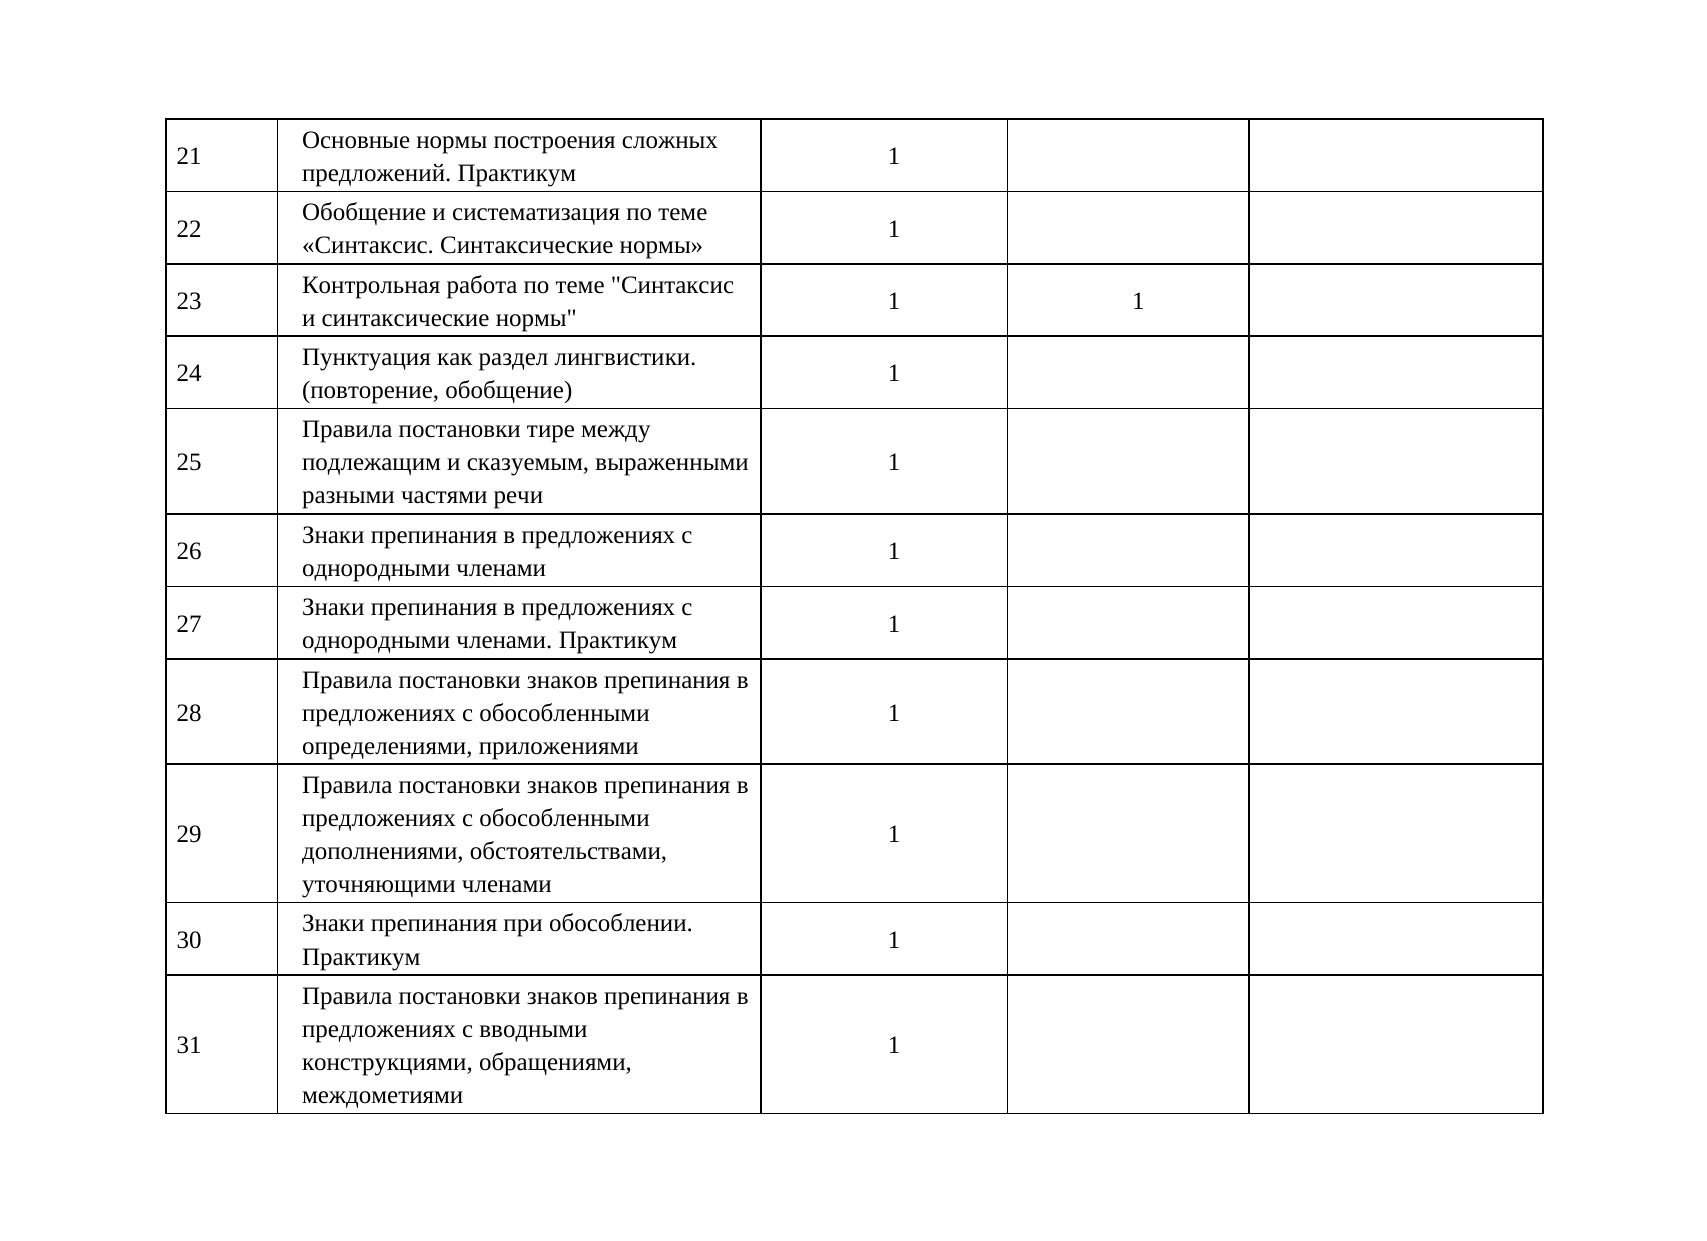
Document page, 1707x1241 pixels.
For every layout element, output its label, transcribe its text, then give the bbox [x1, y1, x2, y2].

table_cell 1 [762, 515, 1007, 586]
table_cell 24 [167, 337, 277, 408]
table_cell [1008, 587, 1248, 658]
table_cell Правила постановки знаков препинания в предложениях с обособленными определениями, приложениями [278, 660, 760, 763]
table_cell Знаки препинания в предложениях с однородными членами [278, 515, 760, 586]
table_cell 31 [167, 976, 277, 1113]
table_cell 21 [167, 120, 277, 191]
table_cell [1250, 903, 1542, 974]
table_cell [1008, 120, 1248, 191]
table_cell 1 [762, 120, 1007, 191]
table_cell [1008, 903, 1248, 974]
table_cell [1008, 409, 1248, 513]
table_cell [1008, 765, 1248, 902]
table_cell 1 [762, 409, 1007, 513]
table_cell 23 [167, 265, 277, 335]
table_cell [1250, 515, 1542, 586]
table_cell Обобщение и систематизация по теме «Синтаксис. Синтаксические нормы» [278, 192, 760, 263]
table_cell 1 [762, 192, 1007, 263]
table_cell 26 [167, 515, 277, 586]
table_cell Знаки препинания в предложениях с однородными членами. Практикум [278, 587, 760, 658]
table_cell 1 [1008, 265, 1248, 335]
table_cell Правила постановки знаков препинания в предложениях с обособленными дополнениями, обстоятельствами, уточняющими членами [278, 765, 760, 902]
table_cell Правила постановки знаков препинания в предложениях с вводными конструкциями, обращениями, междометиями [278, 976, 760, 1113]
table_cell 29 [167, 765, 277, 902]
table_cell 1 [762, 903, 1007, 974]
table_cell 1 [762, 587, 1007, 658]
table_cell [1250, 409, 1542, 513]
table_cell Основные нормы построения сложных предложений. Практикум [278, 120, 760, 191]
table_cell 22 [167, 192, 277, 263]
table_cell [1250, 976, 1542, 1113]
table_cell 28 [167, 660, 277, 763]
table_cell 25 [167, 409, 277, 513]
table_cell 1 [762, 265, 1007, 335]
table_cell [1250, 660, 1542, 763]
table_cell [1250, 265, 1542, 335]
table_cell [1250, 192, 1542, 263]
table_cell Правила постановки тире между подлежащим и сказуемым, выраженными разными частями речи [278, 409, 760, 513]
table_cell 1 [762, 337, 1007, 408]
table_cell [1250, 765, 1542, 902]
table_cell Контрольная работа по теме "Синтаксис и синтаксические нормы" [278, 265, 760, 335]
table_cell [1008, 192, 1248, 263]
table_cell [1250, 337, 1542, 408]
table_cell [1008, 660, 1248, 763]
table_cell [1250, 120, 1542, 191]
table_cell [1008, 976, 1248, 1113]
table_cell [1008, 515, 1248, 586]
table_cell 1 [762, 765, 1007, 902]
table_cell [1250, 587, 1542, 658]
table_cell [1008, 337, 1248, 408]
table_cell 27 [167, 587, 277, 658]
table_cell 1 [762, 660, 1007, 763]
table_cell Знаки препинания при обособлении. Практикум [278, 903, 760, 974]
table_cell 30 [167, 903, 277, 974]
table_cell Пунктуация как раздел лингвистики. (повторение, обобщение) [278, 337, 760, 408]
table_cell 1 [762, 976, 1007, 1113]
